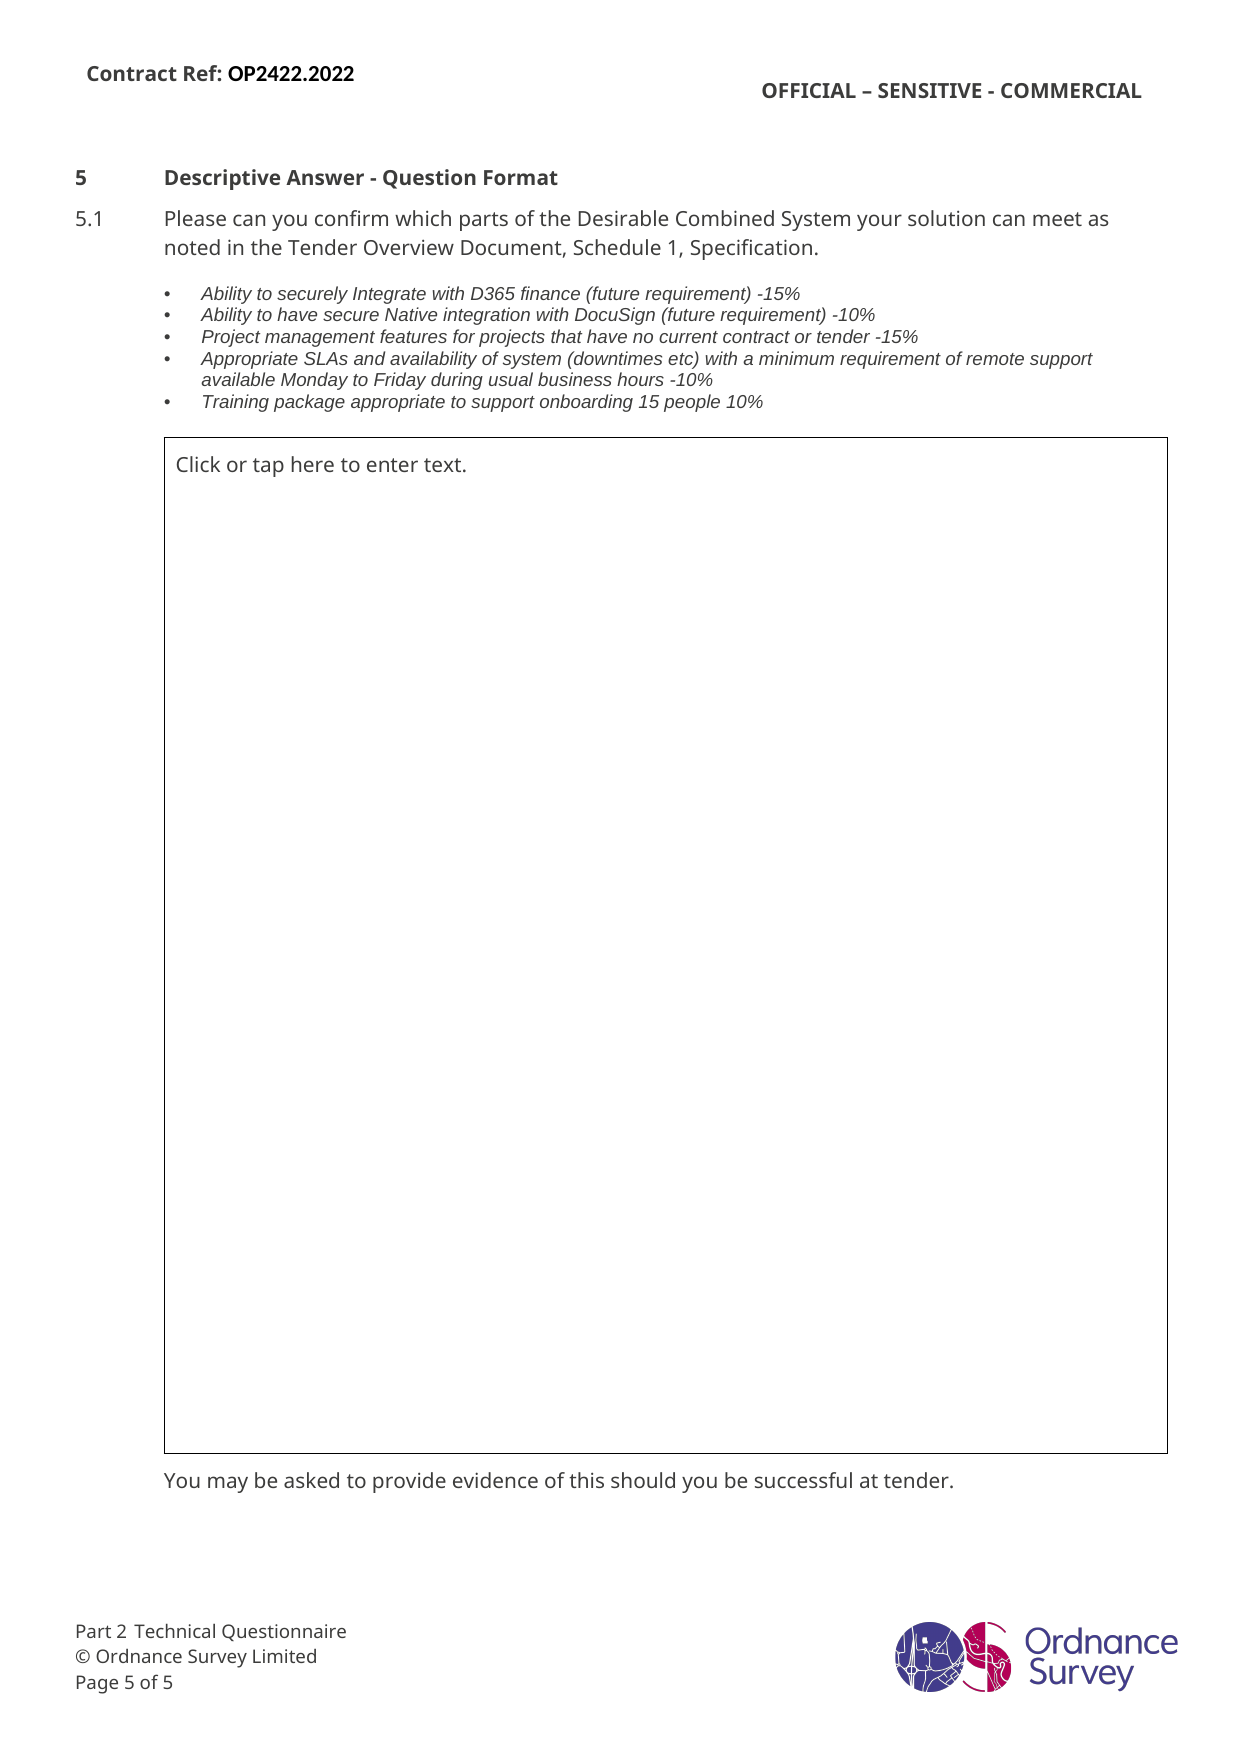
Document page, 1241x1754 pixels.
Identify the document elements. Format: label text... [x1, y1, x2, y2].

list Appropriate SLAs and availability of system (downtimes etc) with a minimum requirement of remote support available Monday to Friday during usual business hours -10% [164, 347, 1165, 390]
list Ability to have secure Native integration with DocuSign (future requirement) -10% [164, 304, 1165, 326]
list Ability to securely Integrate with D365 finance (future requirement) -15% [164, 283, 1165, 304]
list Project management features for projects that have no current contract or tender -15% [164, 326, 1165, 347]
list You may be asked to provide evidence of this should you be successful at tender. [164, 1466, 1165, 1495]
subtitle Descriptive Answer - Question Format [75, 163, 1165, 192]
list Training package appropriate to support onboarding 15 people 10% [164, 390, 1165, 412]
text Please can you confirm which parts of the Desirable Combined System your solution can meet as noted in the Tender Overview Document, Schedule 1, Specification. [75, 204, 1165, 261]
picture [895, 1622, 1178, 1692]
